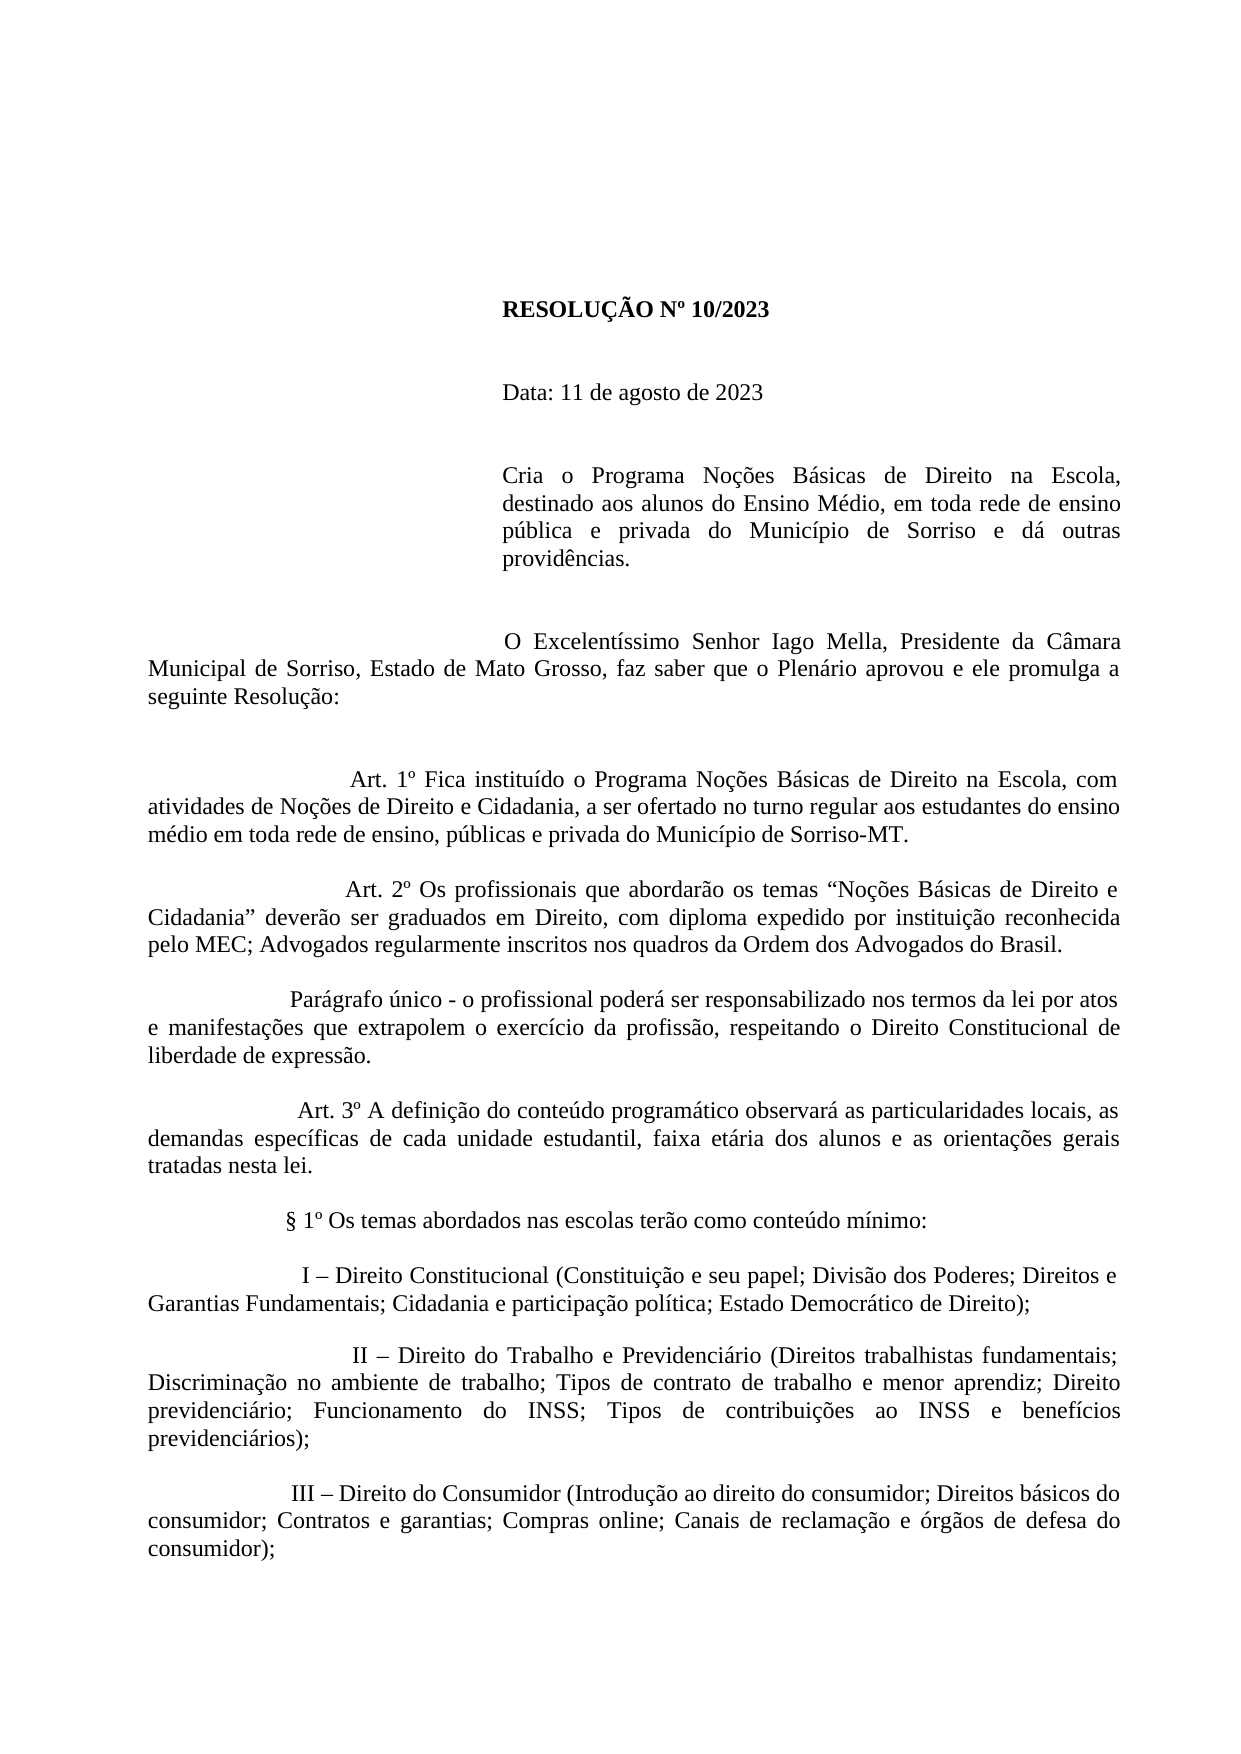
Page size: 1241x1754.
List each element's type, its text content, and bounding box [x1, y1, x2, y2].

text I – Direito Constitucional (Constituição e seu papel; Divisão dos Poderes; Direitos e Garantias Fundamentais; Cidadania e participação política; Estado Democrático de Direito); [148, 1262, 1122, 1317]
text II – Direito do Trabalho e Previdenciário (Direitos trabalhistas fundamentais; Discriminação no ambiente de trabalho; Tipos de contrato de trabalho e menor aprendiz; Direito previdenciário; Funcionamento do INSS; Tipos de contribuições ao INSS e benefícios previdenciários); [148, 1341, 1122, 1451]
text O Excelentíssimo Senhor Iago Mella, Presidente da Câmara Municipal de Sorriso, Estado de Mato Grosso, faz saber que o Plenário aprovou e ele promulga a seguinte Resolução: [148, 627, 1122, 709]
text Cria o Programa Noções Básicas de Direito na Escola, destinado aos alunos do Ensino Médio, em toda rede de ensino pública e privada do Município de Sorriso e dá outras providências. [502, 461, 1122, 571]
text § 1º Os temas abordados nas escolas terão como conteúdo mínimo: [148, 1206, 1122, 1234]
text Parágrafo único - o profissional poderá ser responsabilizado nos termos da lei por atos e manifestações que extrapolem o exercício da profissão, respeitando o Direito Constitucional de liberdade de expressão. [148, 986, 1122, 1068]
title RESOLUÇÃO Nº 10/2023 [502, 295, 1122, 323]
text Art. 1º Fica instituído o Programa Noções Básicas de Direito na Escola, com atividades de Noções de Direito e Cidadania, a ser ofertado no turno regular aos estudantes do ensino médio em toda rede de ensino, públicas e privada do Município de Sorriso-MT. [148, 765, 1122, 847]
text III – Direito do Consumidor (Introdução ao direito do consumidor; Direitos básicos do consumidor; Contratos e garantias; Compras online; Canais de reclamação e órgãos de defesa do consumidor); [148, 1479, 1122, 1562]
text Art. 3º A definição do conteúdo programático observará as particularidades locais, as demandas específicas de cada unidade estudantil, faixa etária dos alunos e as orientações gerais tratadas nesta lei. [148, 1096, 1122, 1179]
text Art. 2º Os profissionais que abordarão os temas “Noções Básicas de Direito e Cidadania” deverão ser graduados em Direito, com diploma expedido por instituição reconhecida pelo MEC; Advogados regularmente inscritos nos quadros da Ordem dos Advogados do Brasil. [148, 875, 1122, 958]
text Data: 11 de agosto de 2023 [502, 378, 1122, 406]
